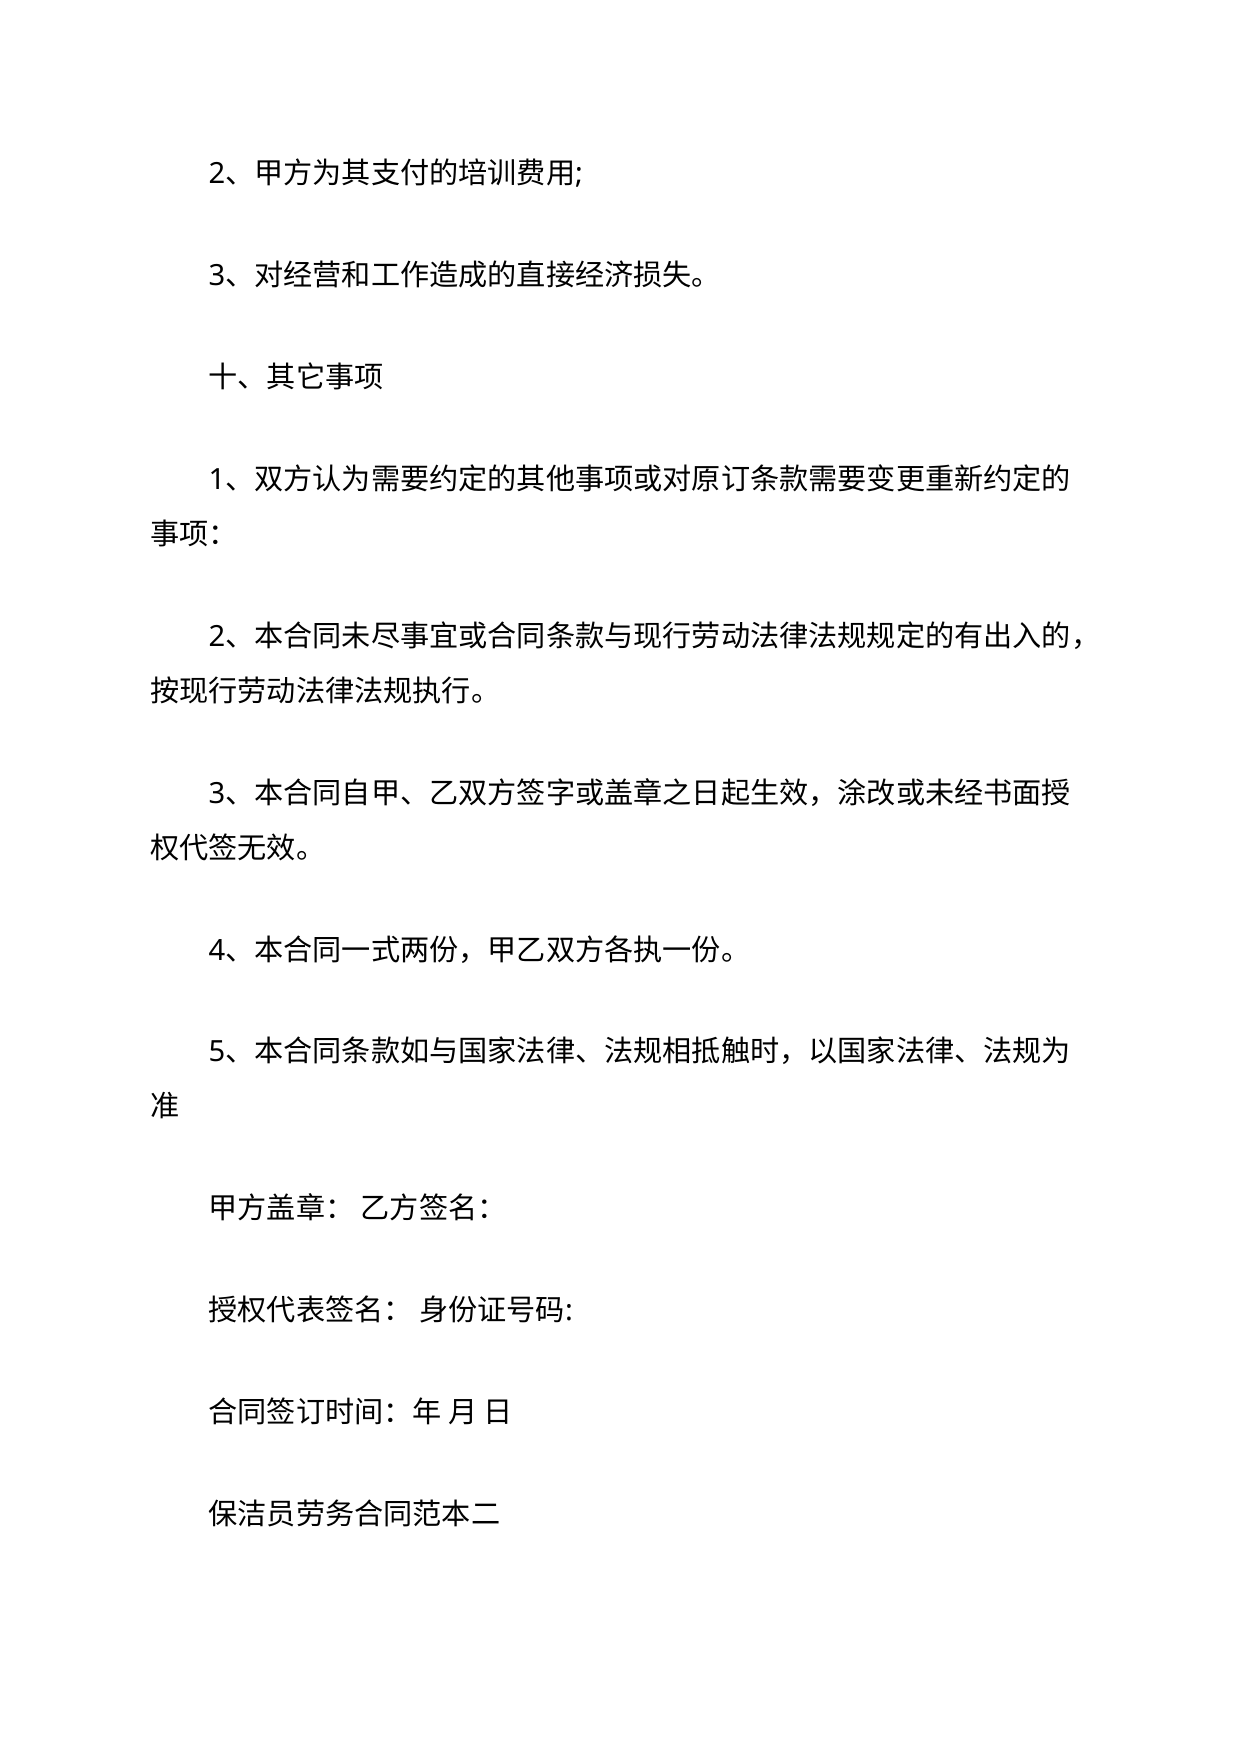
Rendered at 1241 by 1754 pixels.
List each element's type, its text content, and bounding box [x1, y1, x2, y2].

text 1、双方认为需要约定的其他事项或对原订条款需要变更重新约定的事项： [150, 456, 1090, 553]
text 保洁员劳务合同范本二 [150, 1490, 1090, 1533]
text 十、其它事项 [150, 354, 1090, 396]
text 2、甲方为其支付的培训费用; [150, 150, 1090, 192]
text 3、本合同自甲、乙双方签字或盖章之日起生效，涂改或未经书面授权代签无效。 [150, 769, 1090, 867]
text 3、对经营和工作造成的直接经济损失。 [150, 252, 1090, 294]
text 2、本合同未尽事宜或合同条款与现行劳动法律法规规定的有出入的，按现行劳动法律法规执行。 [150, 612, 1090, 710]
text 4、本合同一式两份，甲乙双方各执一份。 [150, 926, 1090, 968]
text 5、本合同条款如与国家法律、法规相抵触时，以国家法律、法规为准 [150, 1028, 1090, 1125]
text 合同签订时间：年 月 日 [150, 1388, 1090, 1431]
text 甲方盖章： 乙方签名： [150, 1185, 1090, 1227]
text 授权代表签名： 身份证号码: [150, 1287, 1090, 1329]
